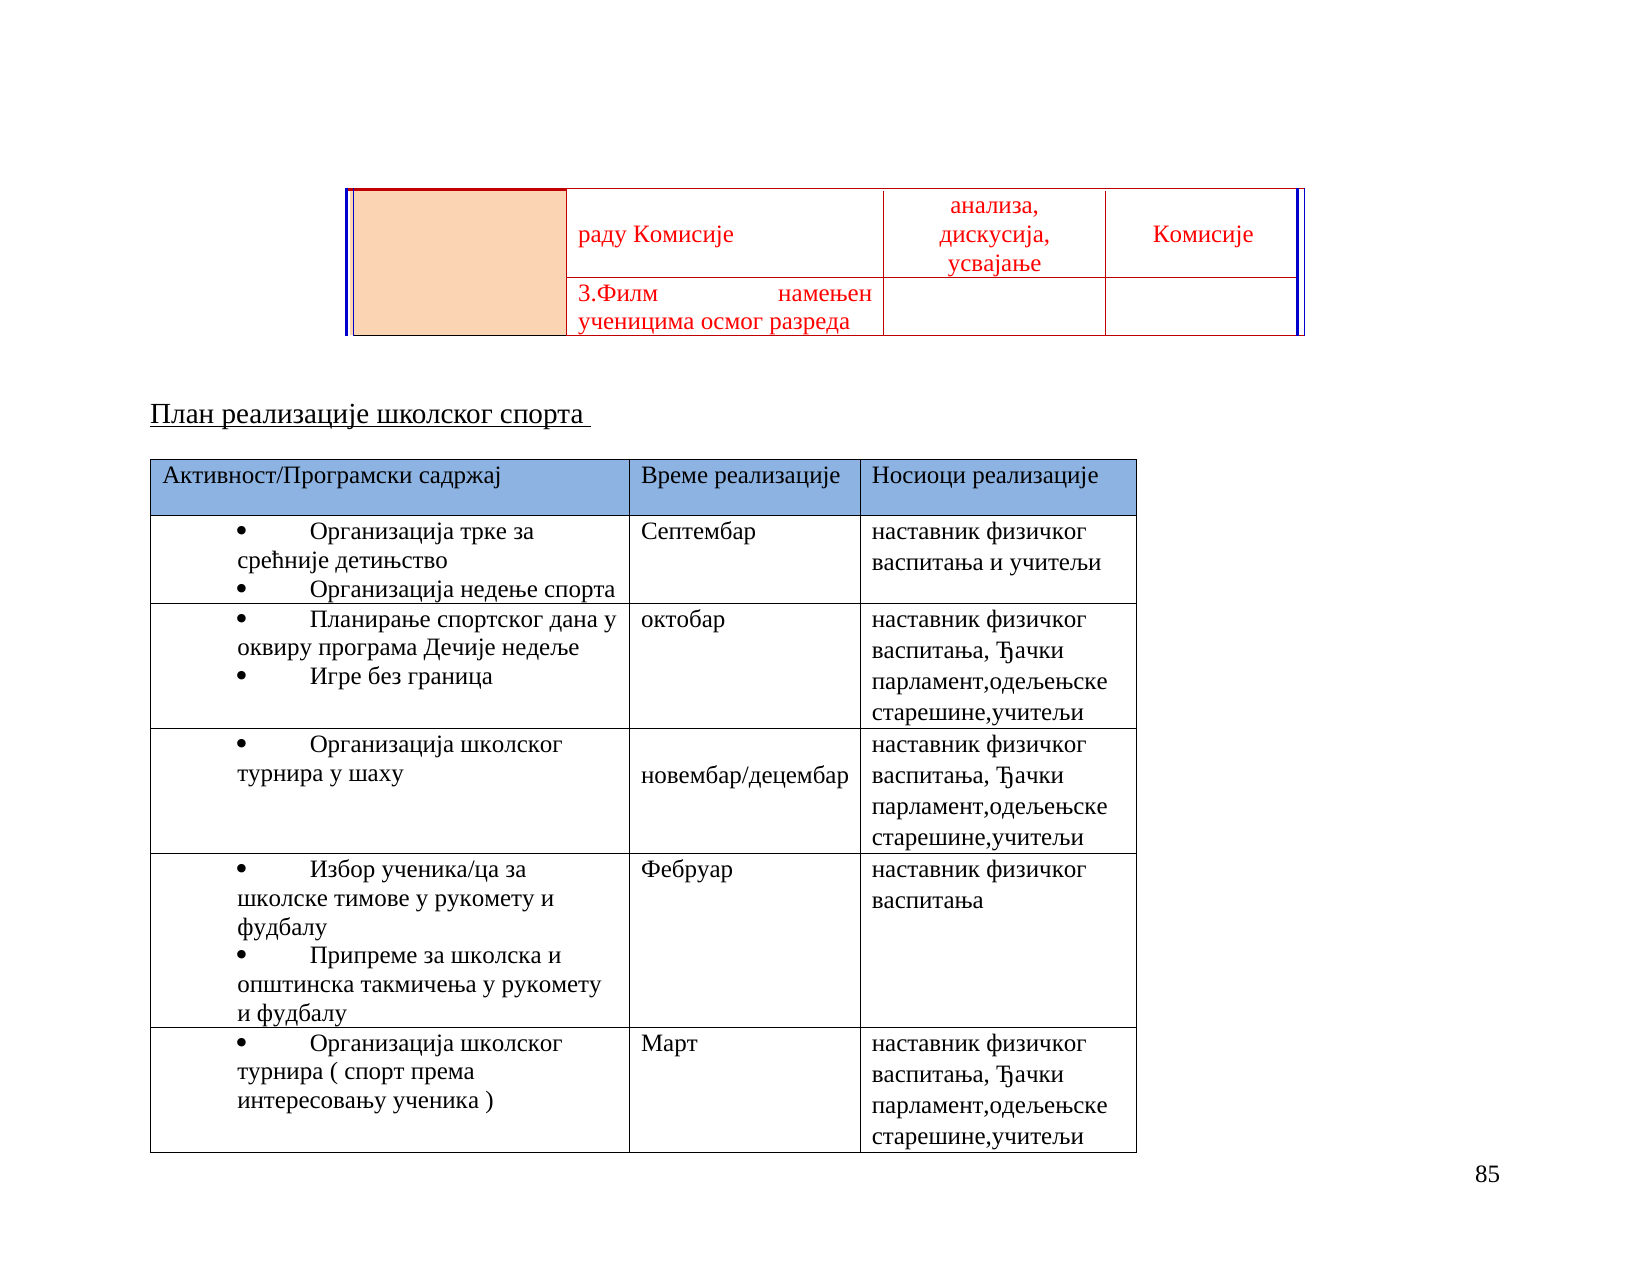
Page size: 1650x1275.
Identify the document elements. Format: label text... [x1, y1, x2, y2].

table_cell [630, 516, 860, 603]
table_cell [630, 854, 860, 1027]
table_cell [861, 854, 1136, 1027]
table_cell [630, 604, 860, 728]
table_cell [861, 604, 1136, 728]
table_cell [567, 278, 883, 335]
subtitle План реализације школског спорта [150, 397, 1500, 430]
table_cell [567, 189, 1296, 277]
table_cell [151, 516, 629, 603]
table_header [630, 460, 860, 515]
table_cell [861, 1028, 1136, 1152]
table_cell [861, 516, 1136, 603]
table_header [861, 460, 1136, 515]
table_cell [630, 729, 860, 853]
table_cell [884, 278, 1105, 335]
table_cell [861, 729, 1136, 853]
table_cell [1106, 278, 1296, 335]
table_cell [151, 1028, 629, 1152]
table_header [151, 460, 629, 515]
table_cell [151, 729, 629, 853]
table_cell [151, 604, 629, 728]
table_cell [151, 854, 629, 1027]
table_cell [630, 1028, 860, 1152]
